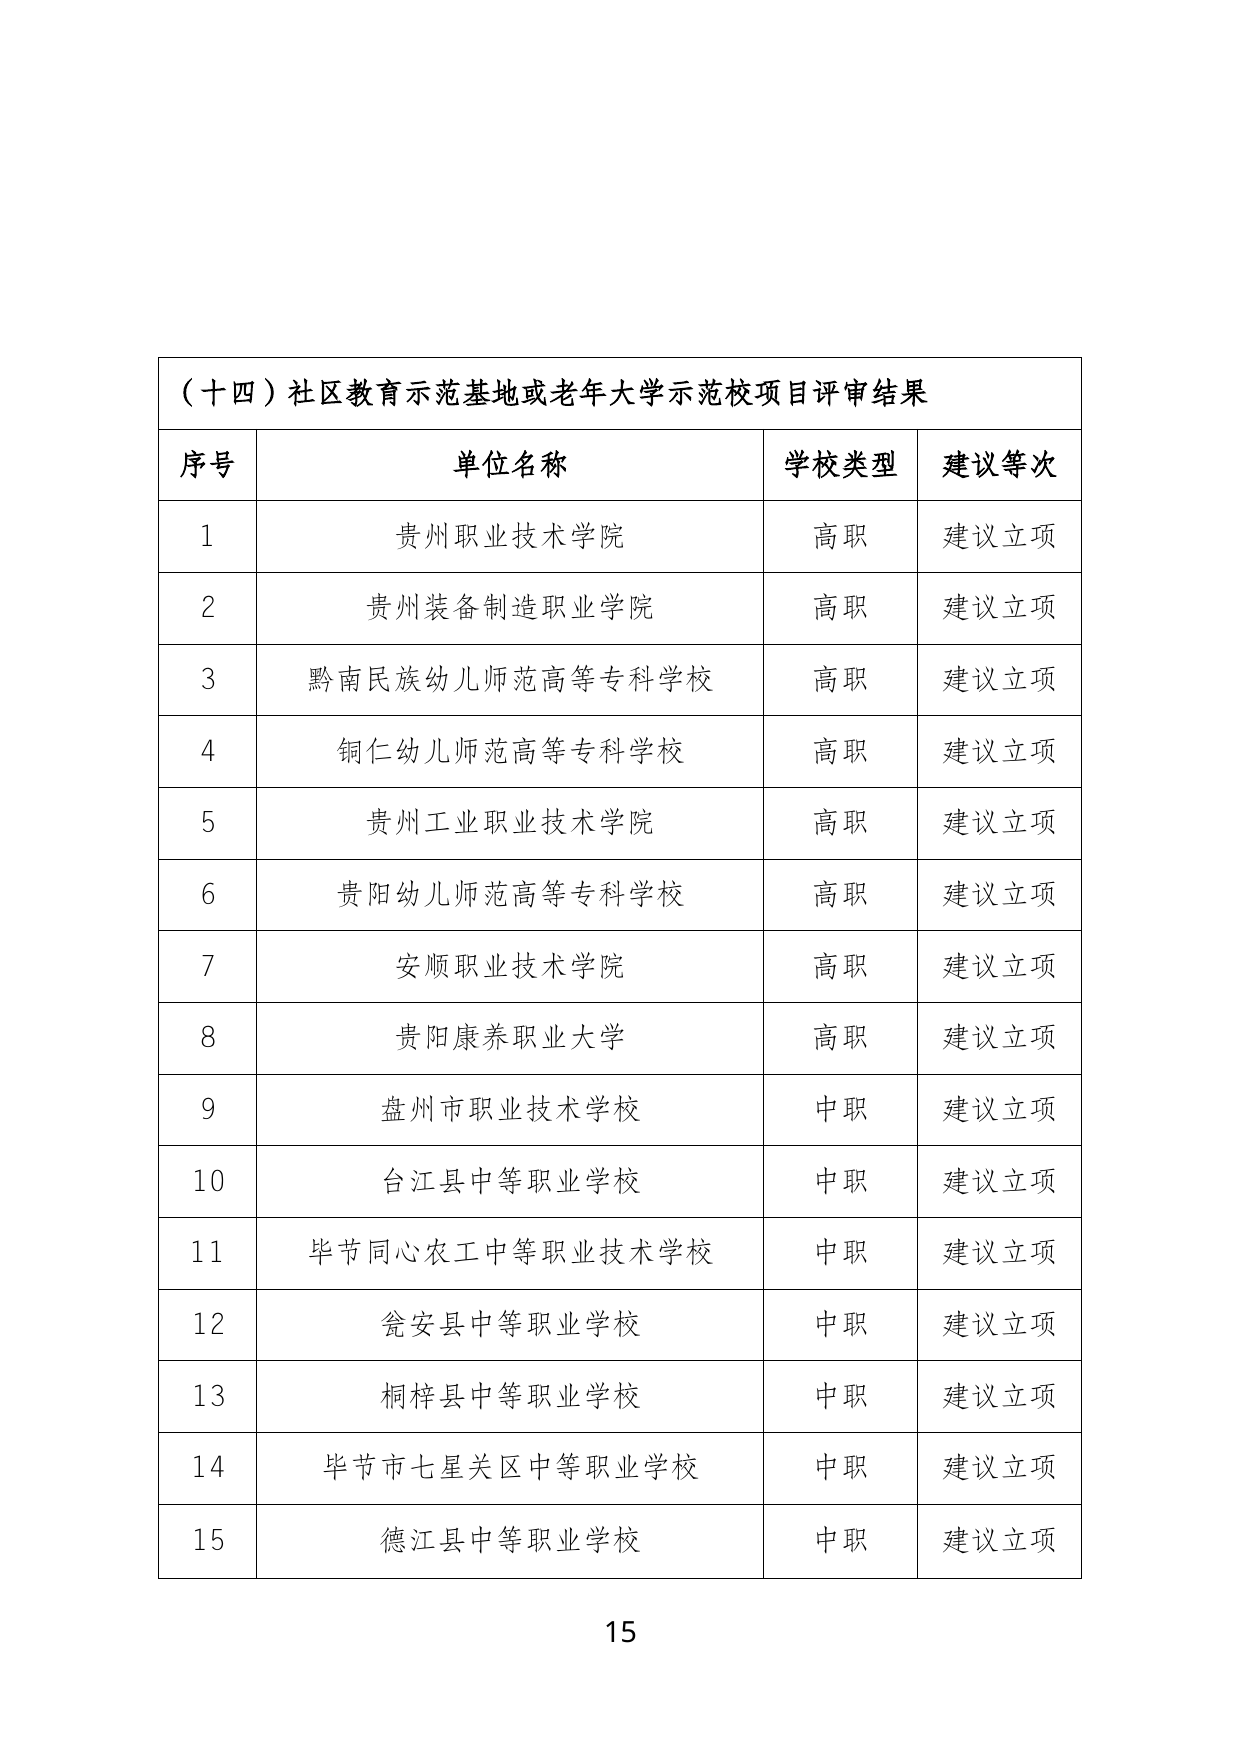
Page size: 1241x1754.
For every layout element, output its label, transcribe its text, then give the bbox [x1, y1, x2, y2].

table_cell 7 [159, 931, 256, 1002]
table_cell 中职 [764, 1433, 917, 1504]
table_cell 学校类型 [764, 430, 917, 500]
table_cell 建议立项 [918, 1003, 1081, 1074]
table_cell 中职 [764, 1290, 917, 1360]
table_cell 建议等次 [918, 430, 1081, 500]
table_cell 中职 [764, 1218, 917, 1289]
table_cell 德江县中等职业学校 [257, 1505, 763, 1578]
table_cell 贵阳幼儿师范高等专科学校 [257, 860, 763, 930]
table_cell 贵阳康养职业大学 [257, 1003, 763, 1074]
table_cell 10 [159, 1146, 256, 1217]
table_cell 安顺职业技术学院 [257, 931, 763, 1002]
table_cell 建议立项 [918, 1505, 1081, 1578]
table_cell 14 [159, 1433, 256, 1504]
table_cell 中职 [764, 1075, 917, 1145]
table_cell 建议立项 [918, 1290, 1081, 1360]
table_cell 高职 [764, 645, 917, 715]
table_cell 建议立项 [918, 645, 1081, 715]
table_cell 4 [159, 716, 256, 787]
table_header （十四）社区教育示范基地或老年大学示范校项目评审结果 [159, 358, 1081, 429]
table_cell 建议立项 [918, 716, 1081, 787]
table_cell 盘州市职业技术学校 [257, 1075, 763, 1145]
table_cell 建议立项 [918, 1146, 1081, 1217]
table_cell 建议立项 [918, 501, 1081, 572]
table_cell 高职 [764, 573, 917, 644]
table_cell 单位名称 [257, 430, 763, 500]
table_cell 建议立项 [918, 860, 1081, 930]
table_cell 6 [159, 860, 256, 930]
table_cell 9 [159, 1075, 256, 1145]
table_cell 瓮安县中等职业学校 [257, 1290, 763, 1360]
table_cell 高职 [764, 931, 917, 1002]
table_cell 黔南民族幼儿师范高等专科学校 [257, 645, 763, 715]
table_cell 2 [159, 573, 256, 644]
table_cell 建议立项 [918, 931, 1081, 1002]
table_cell 毕节同心农工中等职业技术学校 [257, 1218, 763, 1289]
table_cell 5 [159, 788, 256, 859]
table_cell 高职 [764, 788, 917, 859]
table_cell 1 [159, 501, 256, 572]
table_cell 建议立项 [918, 788, 1081, 859]
table_cell 建议立项 [918, 1218, 1081, 1289]
table_cell 贵州装备制造职业学院 [257, 573, 763, 644]
table_cell 中职 [764, 1146, 917, 1217]
table_cell 13 [159, 1361, 256, 1432]
table_cell 3 [159, 645, 256, 715]
table_cell 建议立项 [918, 573, 1081, 644]
table_cell 中职 [764, 1361, 917, 1432]
table_cell 高职 [764, 501, 917, 572]
table_cell 建议立项 [918, 1075, 1081, 1145]
table_cell 建议立项 [918, 1361, 1081, 1432]
table_cell 15 [159, 1505, 256, 1578]
table_cell 贵州工业职业技术学院 [257, 788, 763, 859]
table_cell 8 [159, 1003, 256, 1074]
table_cell 高职 [764, 716, 917, 787]
table_cell 铜仁幼儿师范高等专科学校 [257, 716, 763, 787]
table_cell 11 [159, 1218, 256, 1289]
table_cell 序号 [159, 430, 256, 500]
table_cell 桐梓县中等职业学校 [257, 1361, 763, 1432]
table_cell 高职 [764, 860, 917, 930]
table_cell 毕节市七星关区中等职业学校 [257, 1433, 763, 1504]
table_cell 建议立项 [918, 1433, 1081, 1504]
table_cell 中职 [764, 1505, 917, 1578]
table_cell 12 [159, 1290, 256, 1360]
table_cell 贵州职业技术学院 [257, 501, 763, 572]
table_cell 台江县中等职业学校 [257, 1146, 763, 1217]
table_cell 高职 [764, 1003, 917, 1074]
